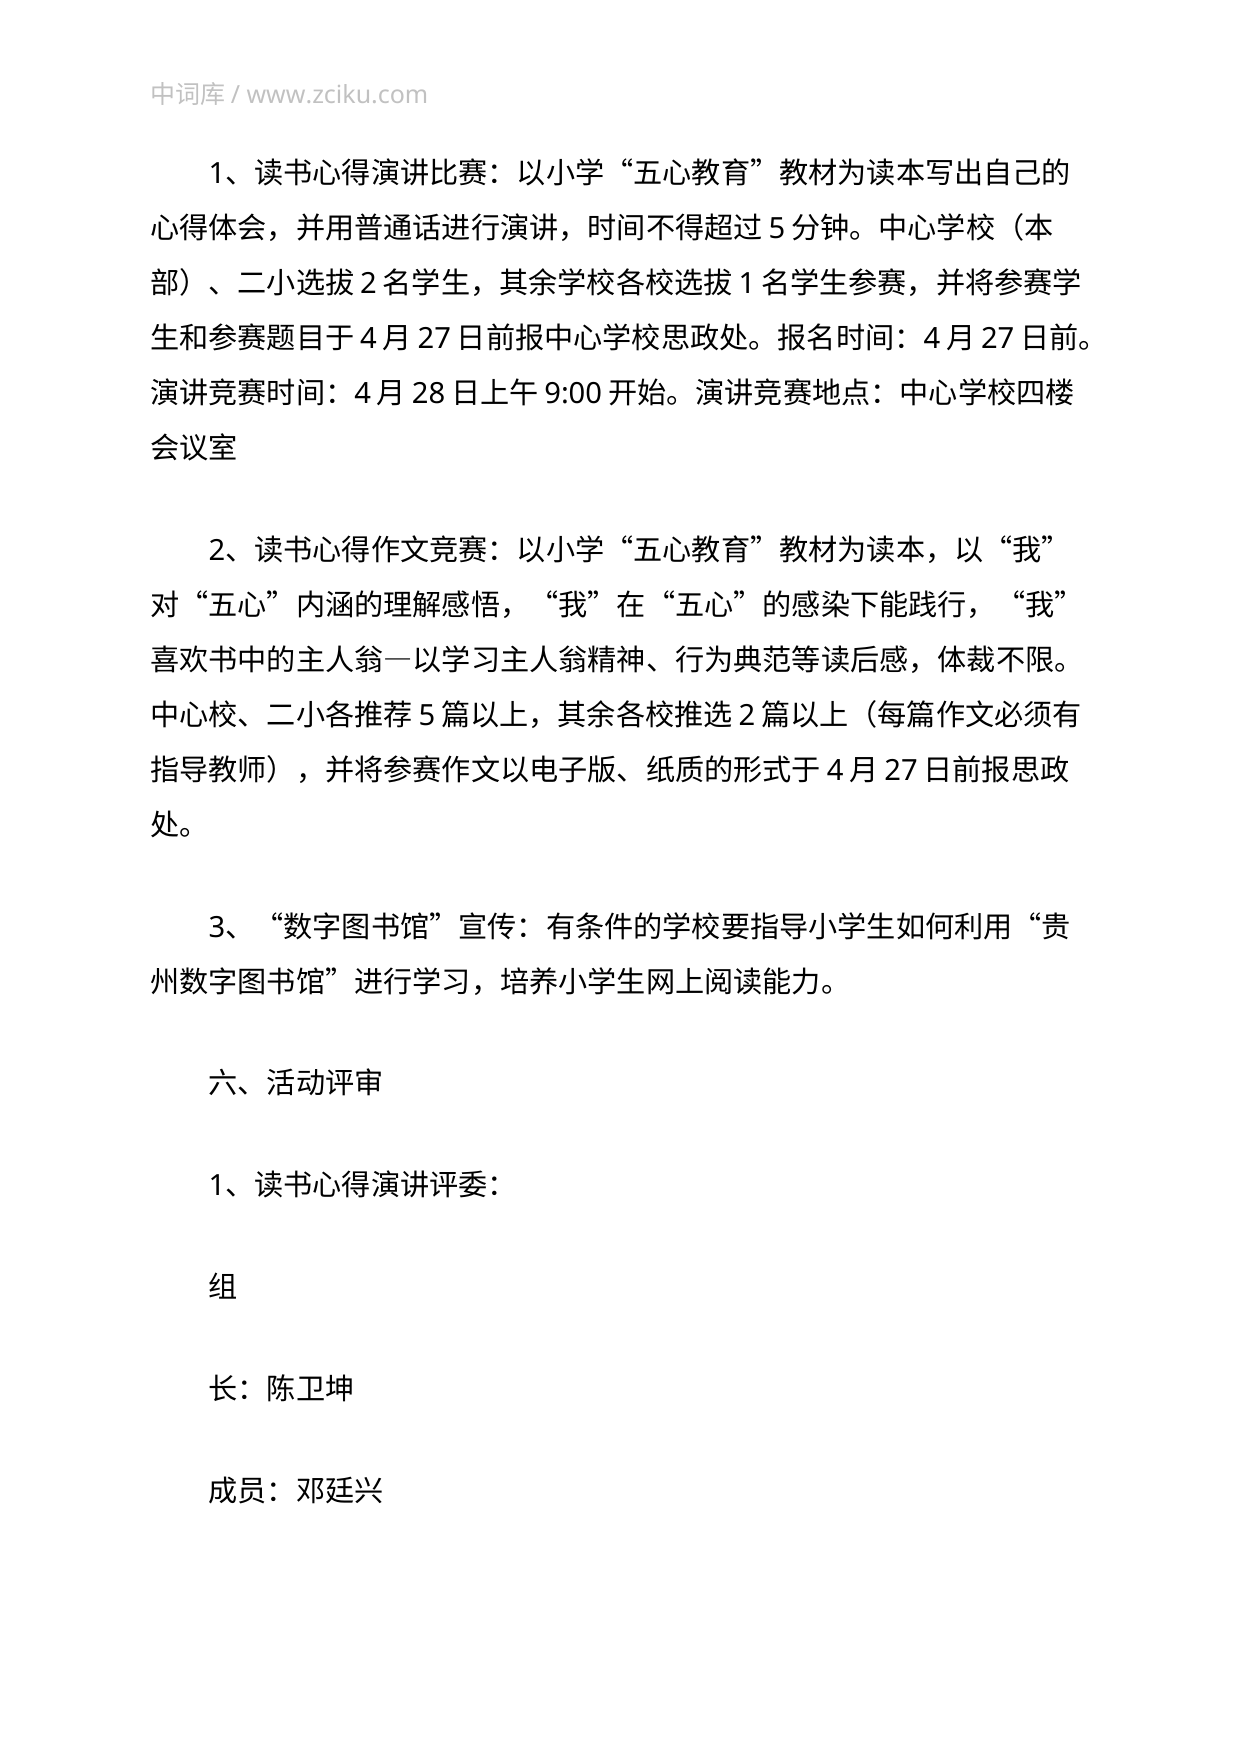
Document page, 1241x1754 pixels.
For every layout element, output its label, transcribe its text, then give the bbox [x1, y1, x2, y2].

text 长：陈卫坤 [150, 1366, 1090, 1408]
text 成员：邓廷兴 [150, 1467, 1090, 1510]
text 1、读书心得演讲比赛：以小学“五心教育”教材为读本写出自己的心得体会，并用普通话进行演讲，时间不得超过5分钟。中心学校（本部）、二小选拔2名学生，其余学校各校选拔1名学生参赛，并将参赛学生和参赛题目于4月27日前报中心学校思政处。报名时间：4月27日前。演讲竞赛时间：4月28日上午9:00开始。演讲竞赛地点：中心学校四楼会议室 [150, 150, 1090, 467]
text 3、“数字图书馆”宣传：有条件的学校要指导小学生如何利用“贵州数字图书馆”进行学习，培养小学生网上阅读能力。 [150, 903, 1090, 1001]
text 2、读书心得作文竞赛：以小学“五心教育”教材为读本，以“我”对“五心”内涵的理解感悟，“我”在“五心”的感染下能践行，“我”喜欢书中的主人翁—以学习主人翁精神、行为典范等读后感，体裁不限。中心校、二小各推荐5篇以上，其余各校推选2篇以上（每篇作文必须有指导教师），并将参赛作文以电子版、纸质的形式于4月27日前报思政处。 [150, 527, 1090, 844]
text 六、活动评审 [150, 1060, 1090, 1102]
text 1、读书心得演讲评委： [150, 1162, 1090, 1204]
text 组 [150, 1264, 1090, 1306]
